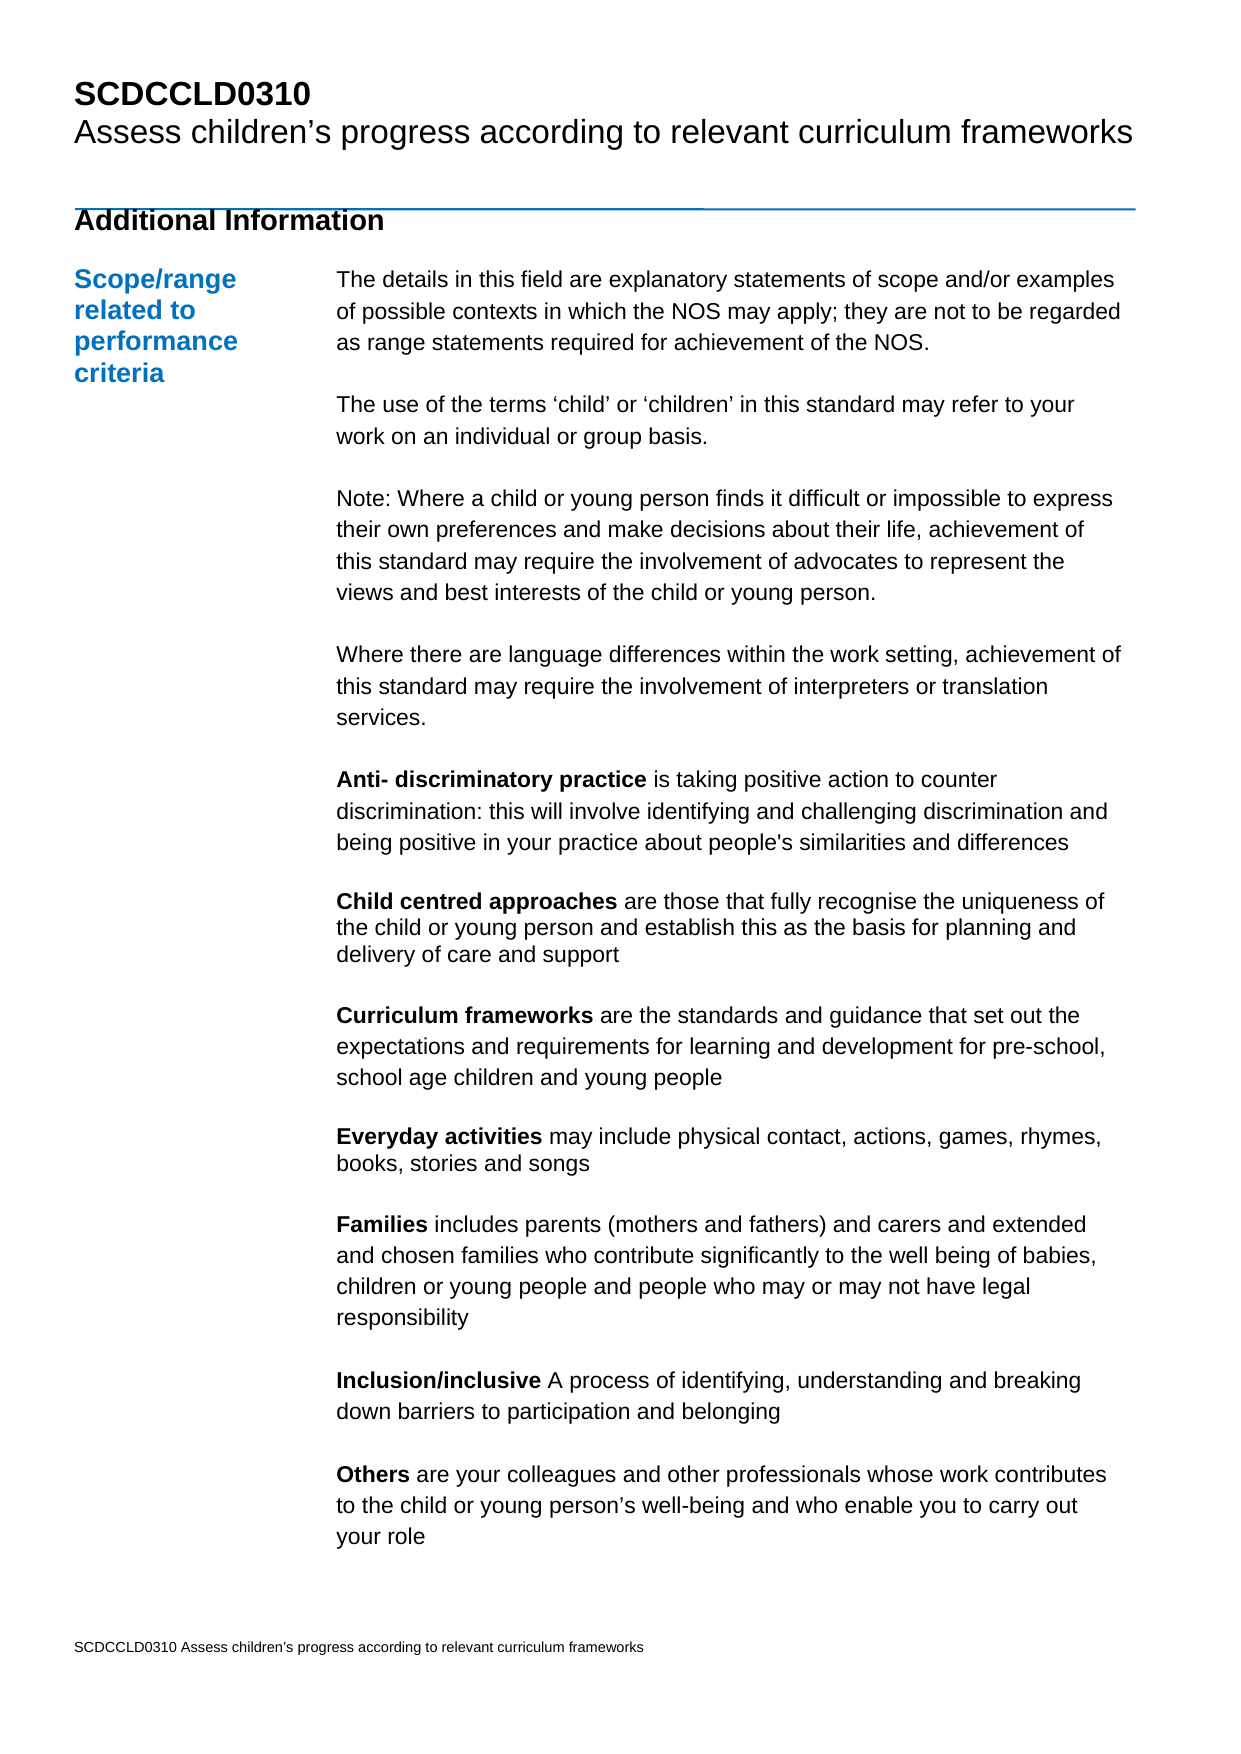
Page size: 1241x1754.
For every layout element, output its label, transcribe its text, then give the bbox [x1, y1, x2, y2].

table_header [63, 263, 325, 1582]
text Additional Information [74, 203, 1137, 237]
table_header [325, 263, 1137, 1582]
